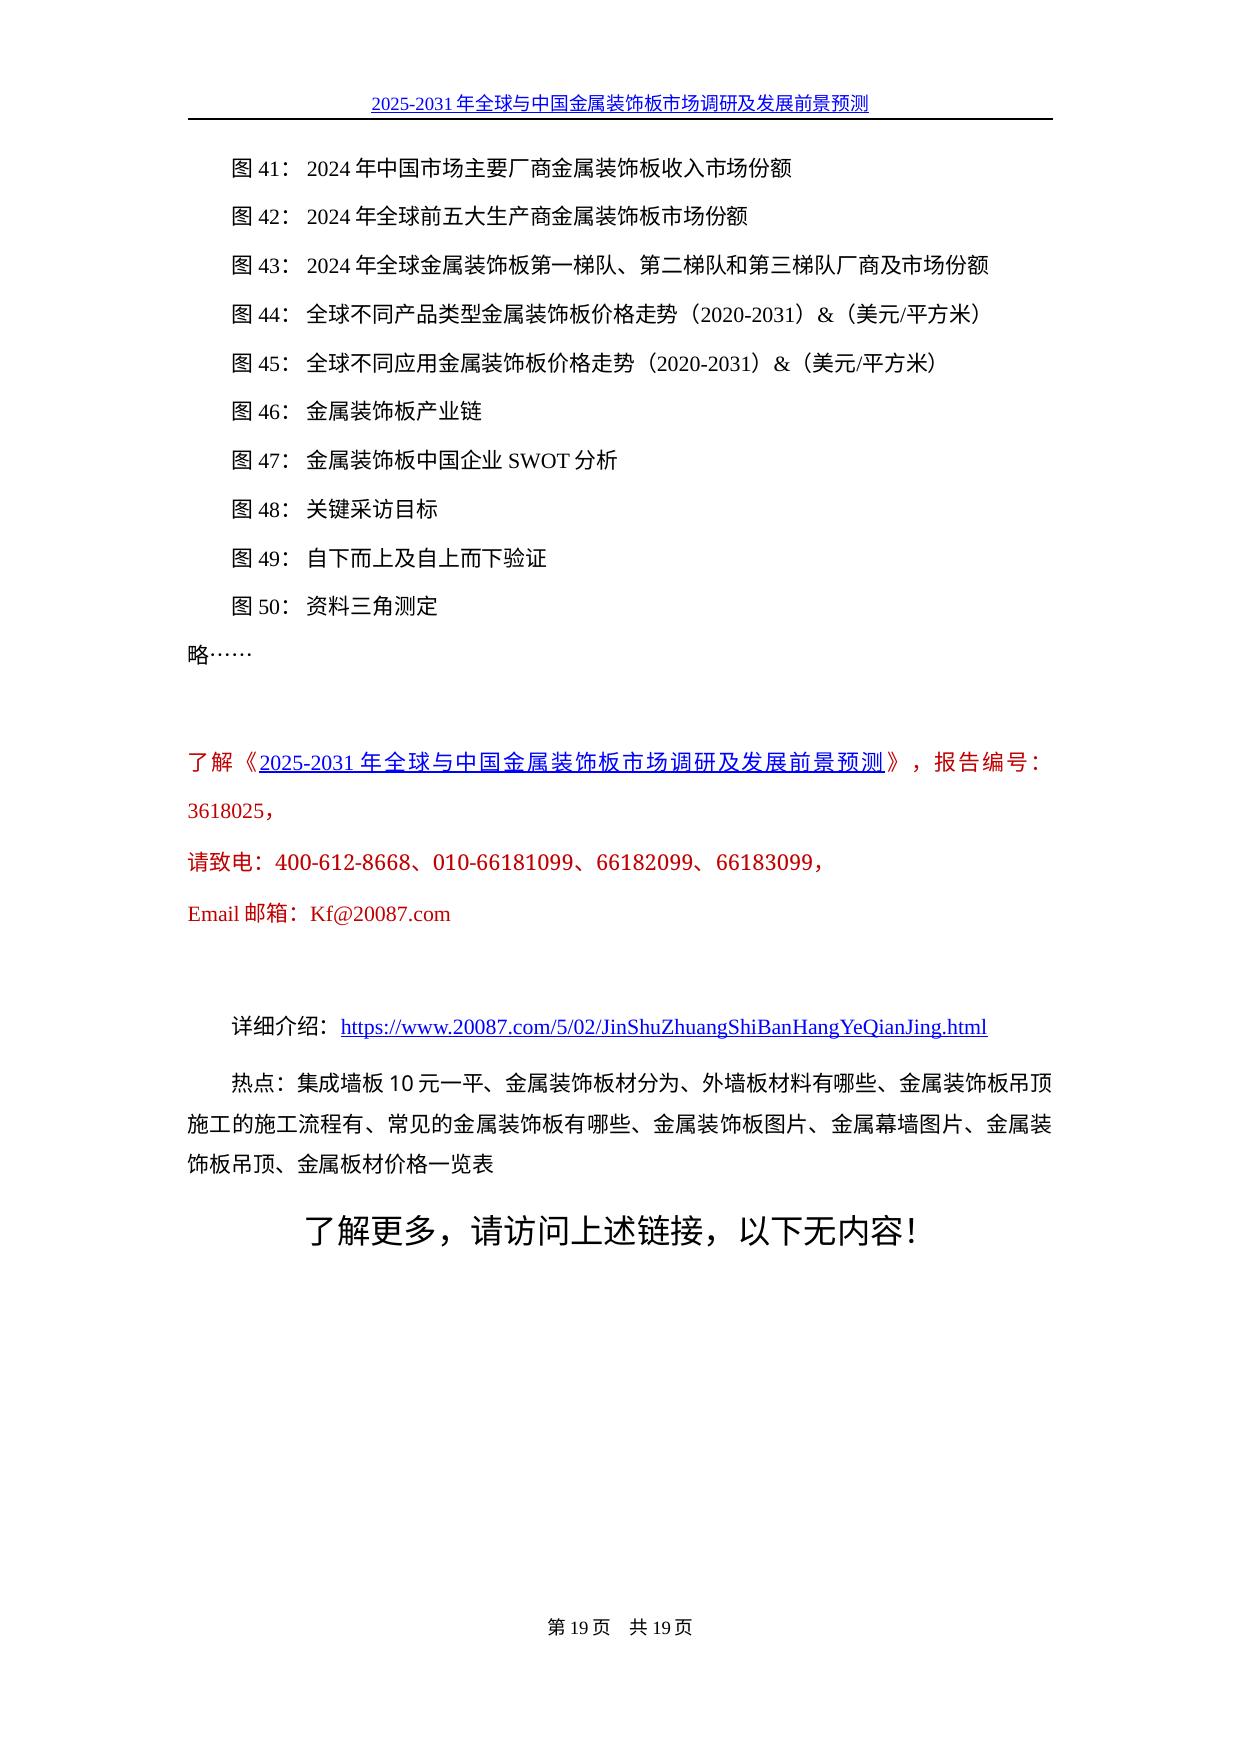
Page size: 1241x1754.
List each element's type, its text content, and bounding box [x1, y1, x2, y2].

text 了解《2025-2031年全球与中国金属装饰板市场调研及发展前景预测》，报告编号：3618025， [187, 744, 1053, 825]
text 热点：集成墙板10元一平、金属装饰板材分为、外墙板材料有哪些、金属装饰板吊顶施工的施工流程有、常见的金属装饰板有哪些、金属装饰板图片、金属幕墙图片、金属装饰板吊顶、金属板材价格一览表 [187, 1066, 1053, 1179]
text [187, 150, 1053, 670]
text Email邮箱：Kf@20087.com [187, 896, 1053, 928]
text 详细介绍：https://www.20087.com/5/02/JinShuZhuangShiBanHangYeQianJing.html [187, 1009, 1053, 1041]
text 请致电：400-612-8668、010-66181099、66182099、66183099， [187, 844, 1053, 877]
title 了解更多，请访问上述链接，以下无内容！ [187, 1197, 1053, 1262]
